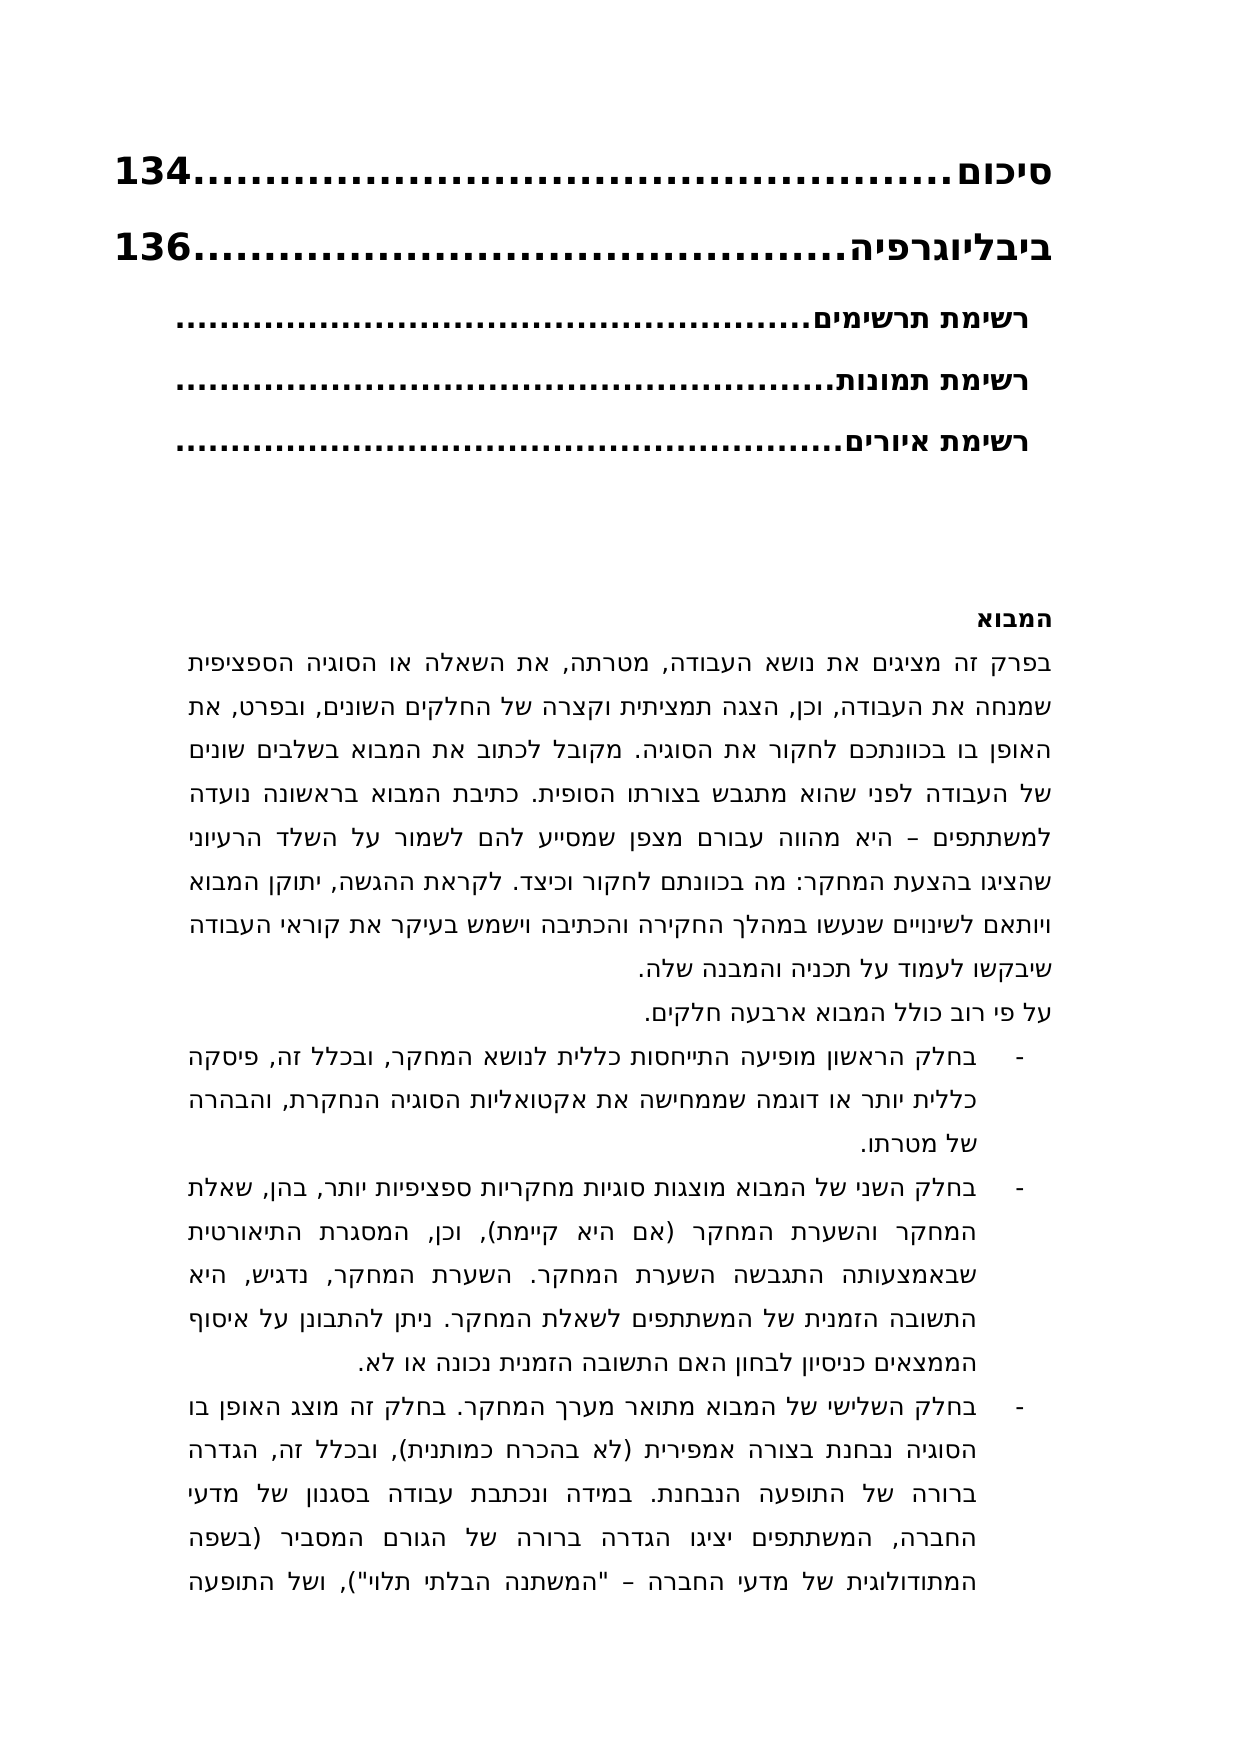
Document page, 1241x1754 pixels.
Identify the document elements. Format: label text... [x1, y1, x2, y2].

list בחלק השני של המבוא מוצגות סוגיות מחקריות ספציפיות יותר, בהן, שאלת המחקר והשערת המחקר (אם היא קיימת), וכן, המסגרת התיאורטית שבאמצעותה התגבשה השערת המחקר. השערת המחקר, נדגיש, היא התשובה הזמנית של המשתתפים לשאלת המחקר. ניתן להתבונן על איסוף הממצאים כניסיון לבחון האם התשובה הזמנית נכונה או לא. [187, 1173, 1015, 1377]
text המבוא [187, 604, 1053, 634]
list בחלק הראשון מופיעה התייחסות כללית לנושא המחקר, ובכלל זה, פיסקה כללית יותר או דוגמה שממחישה את אקטואליות הסוגיה הנחקרת, והבהרה של מטרתו. [187, 1042, 1015, 1159]
text על פי רוב כולל המבוא ארבעה חלקים. [187, 998, 1053, 1027]
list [187, 1392, 1015, 1596]
text בפרק זה מציגים את נושא העבודה, מטרתה, את השאלה או הסוגיה הספציפית שמנחה את העבודה, וכן, הצגה תמציתית וקצרה של החלקים השונים, ובפרט, את האופן בו בכוונתכם לחקור את הסוגיה. מקובל לכתוב את המבוא בשלבים שונים של העבודה לפני שהוא מתגבש בצורתו הסופית. כתיבת המבוא בראשונה נועדה למשתתפים – היא מהווה עבורם מצפן שמסייע להם לשמור על השלד הרעיוני שהציגו בהצעת המחקר: מה בכוונתם לחקור וכיצד. לקראת ההגשה, יתוקן המבוא ויותאם לשינויים שנעשו במהלך החקירה והכתיבה וישמש בעיקר את קוראי העבודה שיבקשו לעמוד על תכניה והמבנה שלה. [187, 648, 1053, 984]
